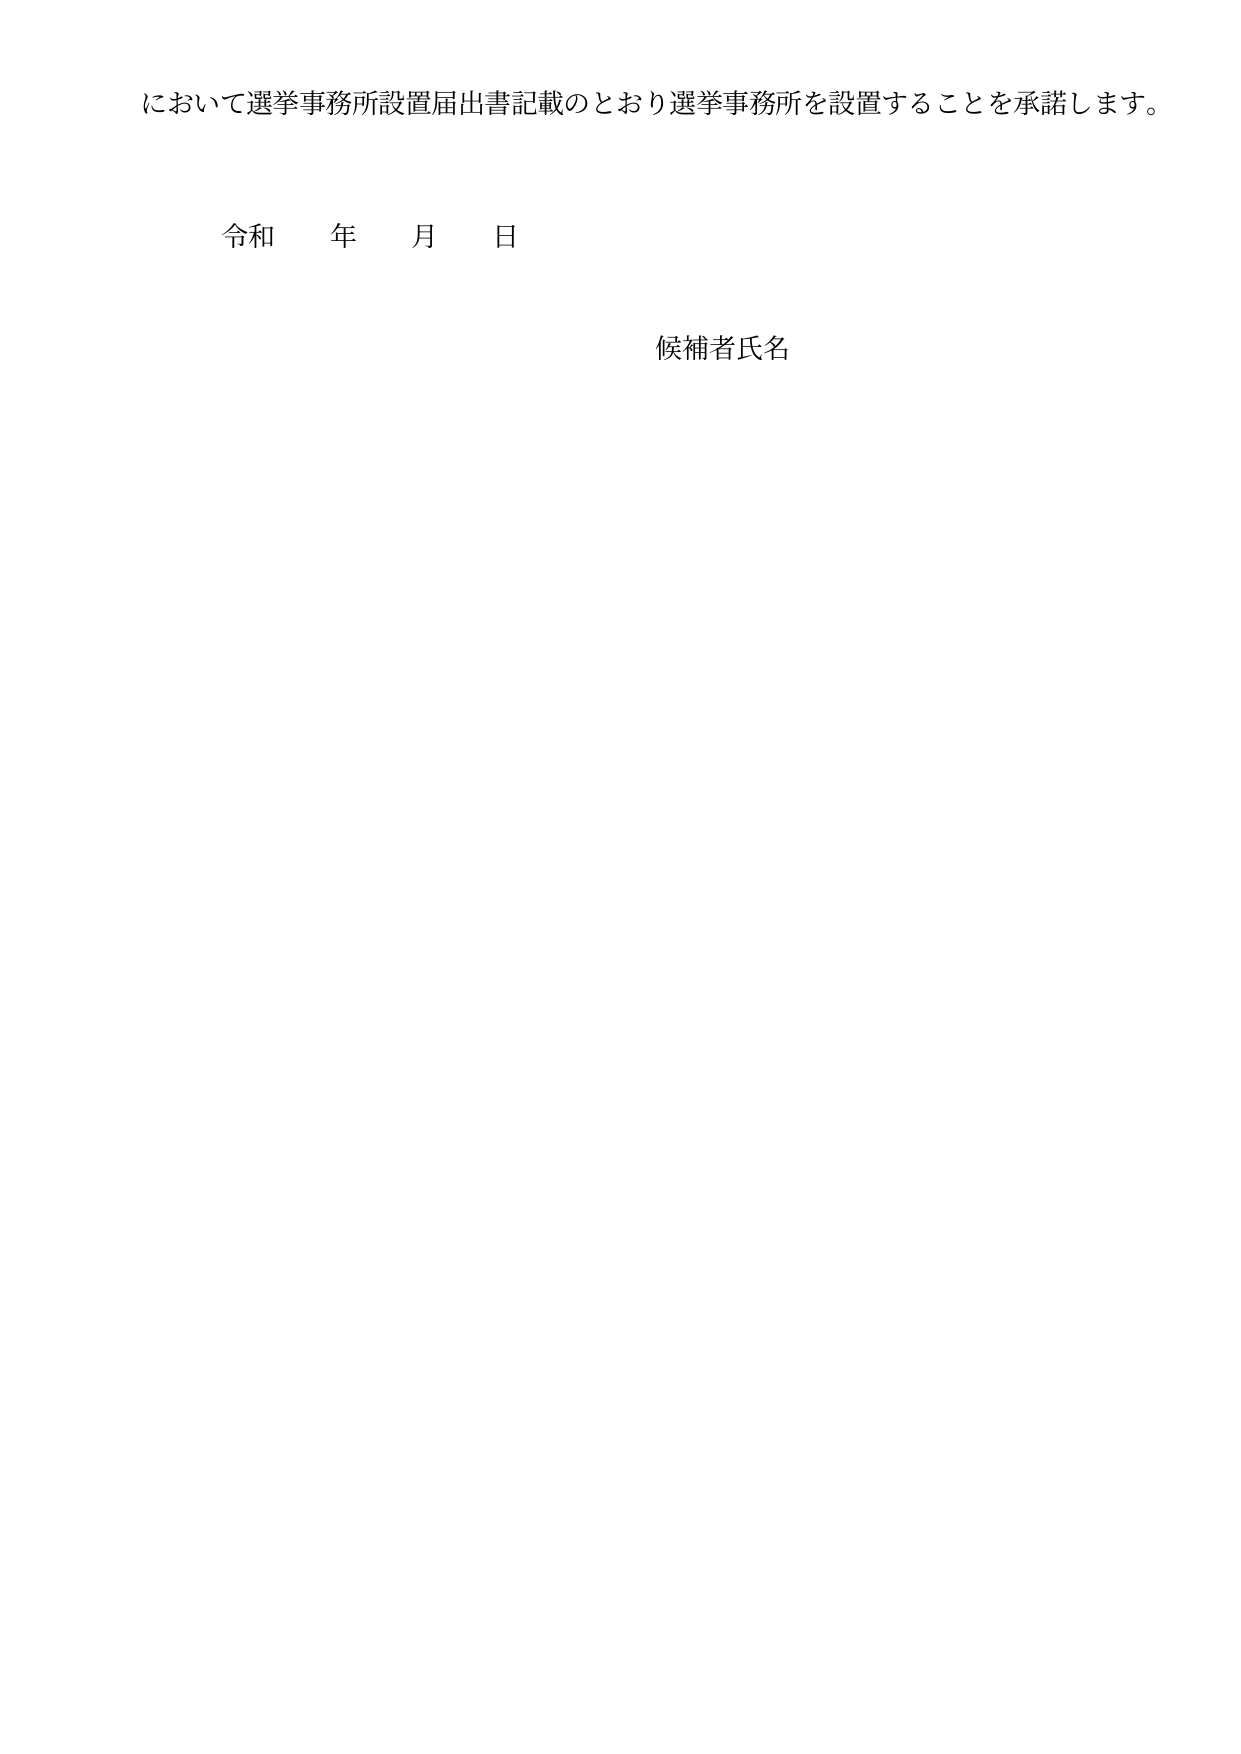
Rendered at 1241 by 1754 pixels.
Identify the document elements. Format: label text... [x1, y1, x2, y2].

text 令和 年 月 日 [59, 197, 1163, 272]
text において選挙事務所設置届出書記載のとおり選挙事務所を設置することを承諾します。 [140, 65, 1163, 140]
text 候補者氏名 [59, 309, 1163, 384]
